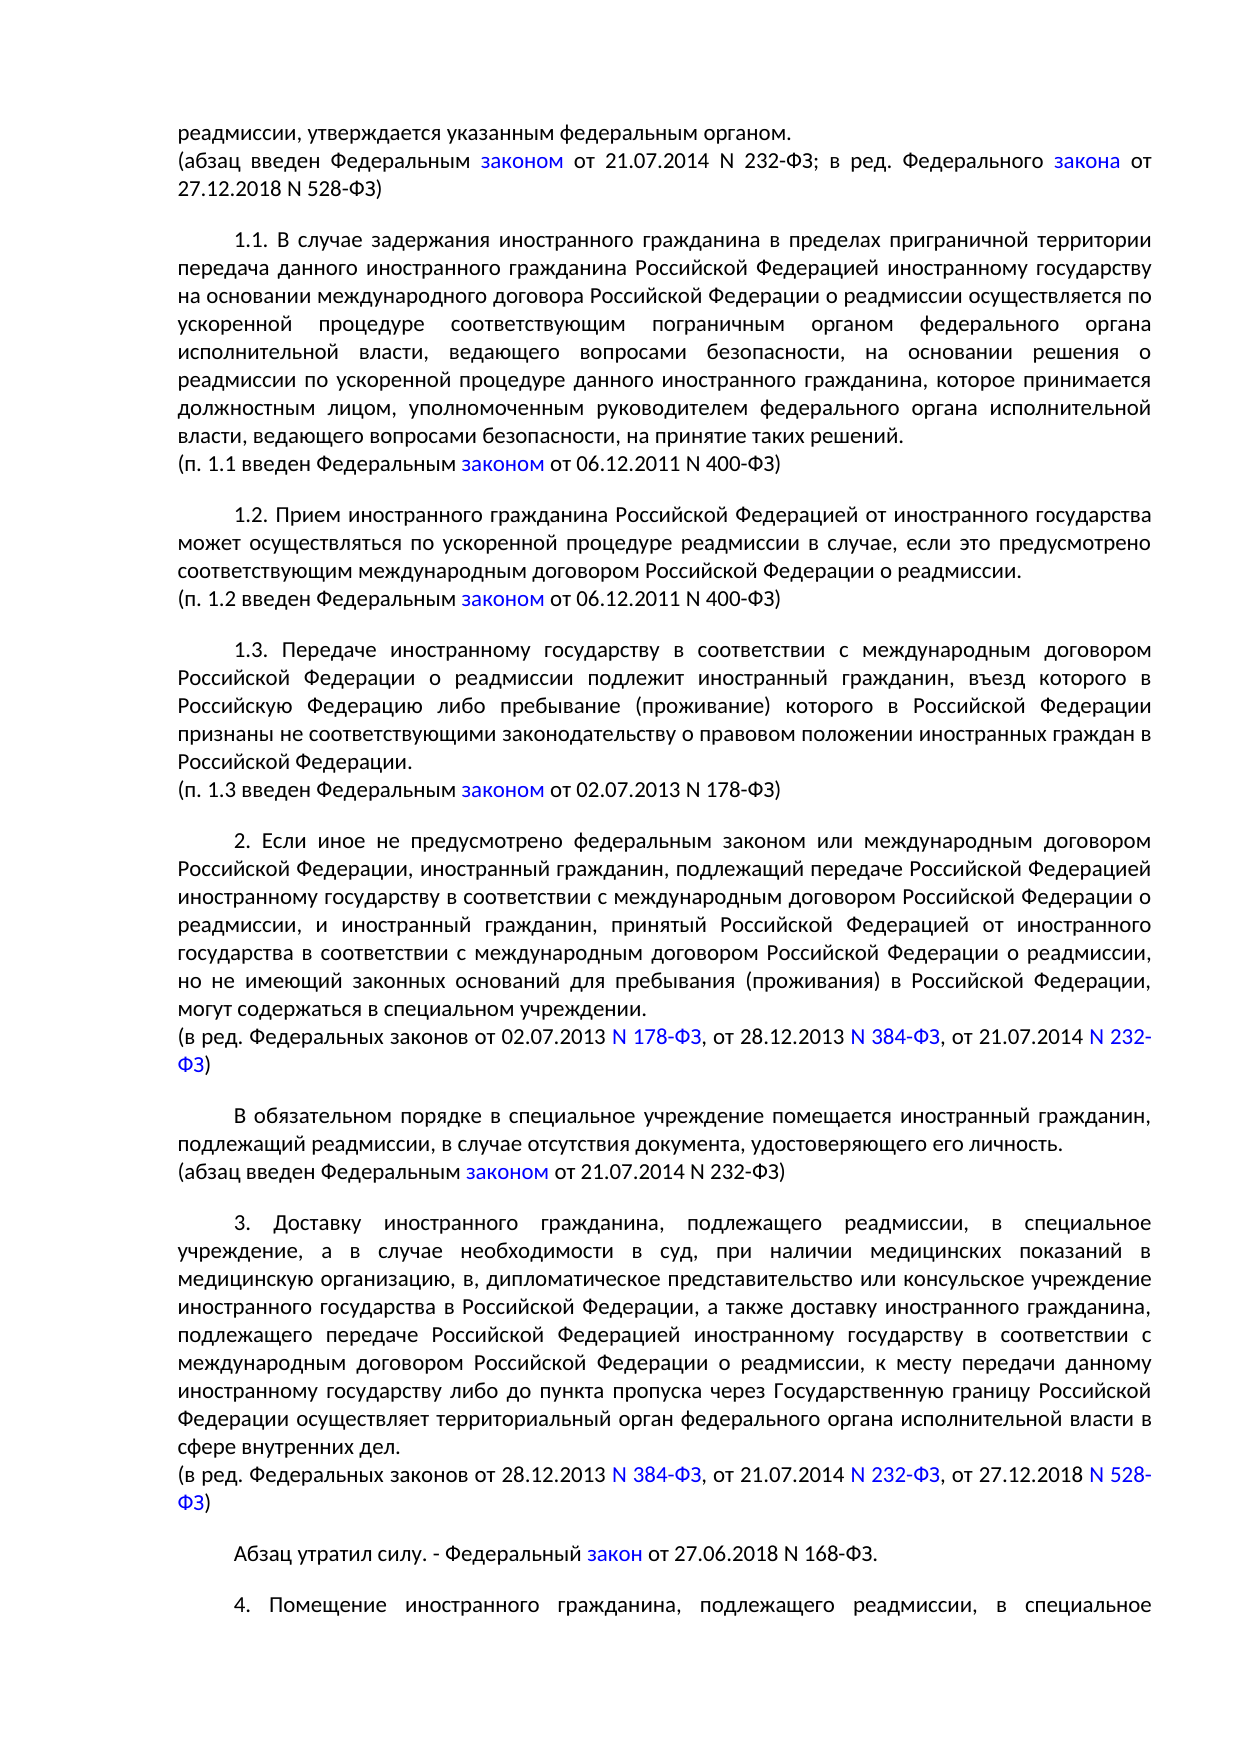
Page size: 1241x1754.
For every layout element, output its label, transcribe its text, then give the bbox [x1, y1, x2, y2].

text 1.3. Передаче иностранному государству в соответствии с международным договором Российской Федерации о реадмиссии подлежит иностранный гражданин, въезд которого в Российскую Федерацию либо пребывание (проживание) которого в Российской Федерации признаны не соответствующими законодательству о правовом положении иностранных граждан в Российской Федерации. [177, 635, 1152, 775]
text 3. Доставку иностранного гражданина, подлежащего реадмиссии, в специальное учреждение, а в случае необходимости в суд, при наличии медицинских показаний в медицинскую организацию, в, дипломатическое представительство или консульское учреждение иностранного государства в Российской Федерации, а также доставку иностранного гражданина, подлежащего передаче Российской Федерацией иностранному государству в соответствии с международным договором Российской Федерации о реадмиссии, к месту передачи данному иностранному государству либо до пункта пропуска через Государственную границу Российской Федерации осуществляет территориальный орган федерального органа исполнительной власти в сфере внутренних дел. [177, 1208, 1152, 1461]
text (п. 1.2 введен Федеральным законом от 06.12.2011 N 400-ФЗ) [177, 584, 1152, 612]
text 2. Если иное не предусмотрено федеральным законом или международным договором Российской Федерации, иностранный гражданин, подлежащий передаче Российской Федерацией иностранному государству в соответствии с международным договором Российской Федерации о реадмиссии, и иностранный гражданин, принятый Российской Федерацией от иностранного государства в соответствии с международным договором Российской Федерации о реадмиссии, но не имеющий законных оснований для пребывания (проживания) в Российской Федерации, могут содержаться в специальном учреждении. [177, 826, 1152, 1022]
text (абзац введен Федеральным законом от 21.07.2014 N 232-ФЗ; в ред. Федерального закона от 27.12.2018 N 528-ФЗ) [177, 146, 1152, 202]
text 1.2. Прием иностранного гражданина Российской Федерацией от иностранного государства может осуществляться по ускоренной процедуре реадмиссии в случае, если это предусмотрено соответствующим международным договором Российской Федерации о реадмиссии. [177, 500, 1152, 584]
text (п. 1.3 введен Федеральным законом от 02.07.2013 N 178-ФЗ) [177, 775, 1152, 803]
text (в ред. Федеральных законов от 02.07.2013 N 178-ФЗ, от 28.12.2013 N 384-ФЗ, от 21.07.2014 N 232-ФЗ) [177, 1022, 1152, 1078]
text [177, 1590, 1152, 1618]
text (п. 1.1 введен Федеральным законом от 06.12.2011 N 400-ФЗ) [177, 449, 1152, 477]
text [177, 118, 1152, 146]
text 1.1. В случае задержания иностранного гражданина в пределах приграничной территории передача данного иностранного гражданина Российской Федерацией иностранному государству на основании международного договора Российской Федерации о реадмиссии осуществляется по ускоренной процедуре соответствующим пограничным органом федерального органа исполнительной власти, ведающего вопросами безопасности, на основании решения о реадмиссии по ускоренной процедуре данного иностранного гражданина, которое принимается должностным лицом, уполномоченным руководителем федерального органа исполнительной власти, ведающего вопросами безопасности, на принятие таких решений. [177, 225, 1152, 449]
text (абзац введен Федеральным законом от 21.07.2014 N 232-ФЗ) [177, 1157, 1152, 1185]
text (в ред. Федеральных законов от 28.12.2013 N 384-ФЗ, от 21.07.2014 N 232-ФЗ, от 27.12.2018 N 528-ФЗ) [177, 1461, 1152, 1517]
text Абзац утратил силу. - Федеральный закон от 27.06.2018 N 168-ФЗ. [177, 1539, 1152, 1567]
text В обязательном порядке в специальное учреждение помещается иностранный гражданин, подлежащий реадмиссии, в случае отсутствия документа, удостоверяющего его личность. [177, 1101, 1152, 1157]
